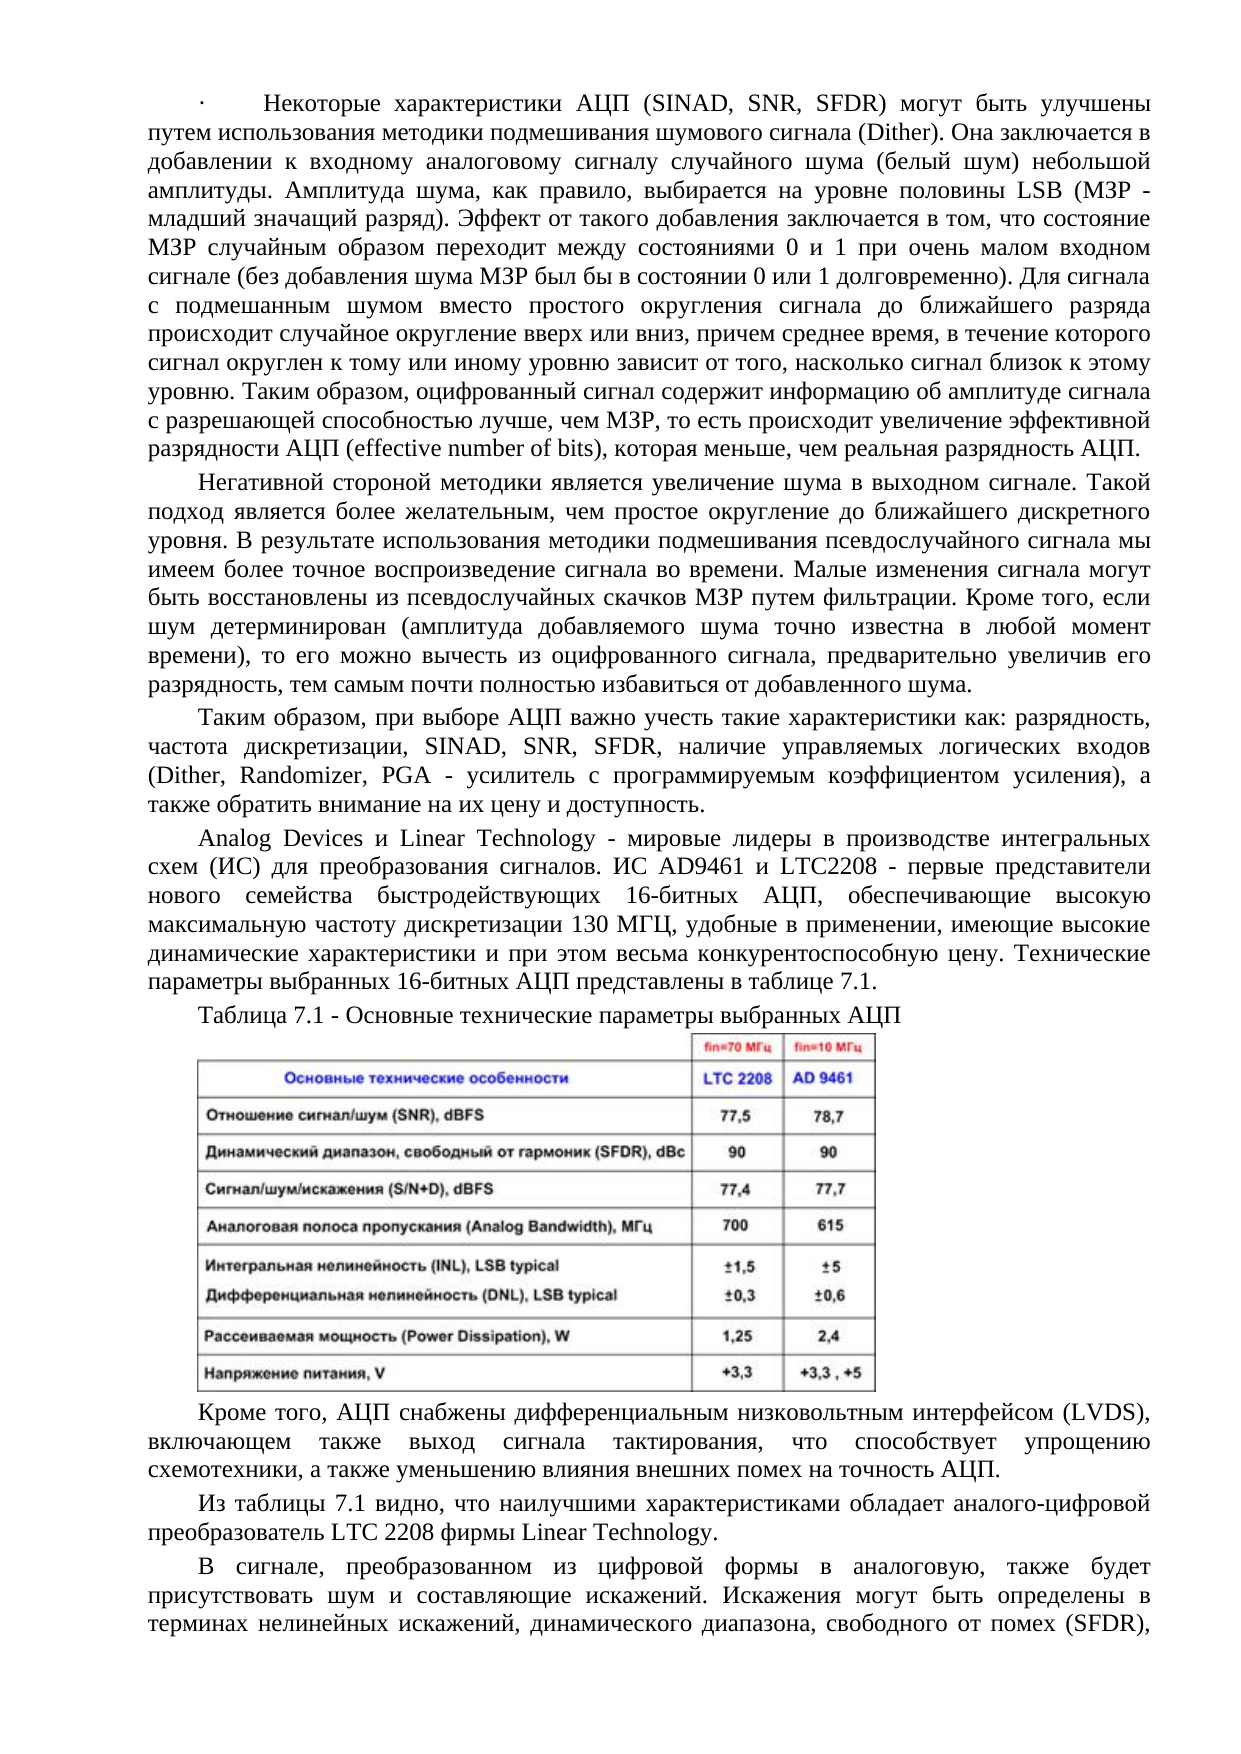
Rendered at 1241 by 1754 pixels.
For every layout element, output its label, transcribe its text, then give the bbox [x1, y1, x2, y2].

picture [197, 1033, 876, 1392]
text Негативной стороной методики является увеличение шума в выходном сигнале. Такой подход является более желательным, чем простое округление до ближайшего дискретного уровня. В результате использования методики подмешивания псевдослучайного сигнала мы имеем более точное воспроизведение сигнала во времени. Малые изменения сигнала могут быть восстановлены из псевдослучайных скачков МЗР путем фильтрации. Кроме того, если шум детерминирован (амплитуда добавляемого шума точно известна в любой момент времени), то его можно вычесть из оцифрованного сигнала, предварительно увеличив его разрядность, тем самым почти полностью избавиться от добавленного шума. [148, 467, 1152, 697]
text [148, 1551, 1152, 1637]
text Analog Devices и Linear Technology - мировые лидеры в производстве интегральных схем (ИС) для преобразования сигналов. ИС AD9461 и LTC2208 - первые представители нового семейства быстродействующих 16-битных АЦП, обеспечивающие высокую максимальную частоту дискретизации 130 МГЦ, удобные в применении, имеющие высокие динамические характеристики и при этом весьма конкурентоспособную цену. Технические параметры выбранных 16-битных АЦП представлены в таблице 7.1. [148, 823, 1152, 995]
text Из таблицы 7.1 видно, что наилучшими характеристиками обладает аналого-цифровой преобразователь LTC 2208 фирмы Linear Technology. [148, 1488, 1152, 1546]
text Таким образом, при выборе АЦП важно учесть такие характеристики как: разрядность, частота дискретизации, SINAD, SNR, SFDR, наличие управляемых логических входов (Dither, Randomizer, PGA - усилитель с программируемым коэффициентом усиления), а также обратить внимание на их цену и доступность. [148, 702, 1152, 817]
text · Некоторые характеристики АЦП (SINAD, SNR, SFDR) могут быть улучшены путем использования методики подмешивания шумового сигнала (Dither). Она заключается в добавлении к входному аналоговому сигналу случайного шума (белый шум) небольшой амплитуды. Амплитуда шума, как правило, выбирается на уровне половины LSB (МЗР - младший значащий разряд). Эффект от такого добавления заключается в том, что состояние МЗР случайным образом переходит между состояниями 0 и 1 при очень малом входном сигнале (без добавления шума МЗР был бы в состоянии 0 или 1 долговременно). Для сигнала с подмешанным шумом вместо простого округления сигнала до ближайшего разряда происходит случайное округление вверх или вниз, причем среднее время, в течение которого сигнал округлен к тому или иному уровню зависит от того, насколько сигнал близок к этому уровню. Таким образом, оцифрованный сигнал содержит информацию об амплитуде сигнала с разрешающей способностью лучше, чем МЗР, то есть происходит увеличение эффективной разрядности АЦП (effective number of bits), которая меньше, чем реальная разрядность АЦП. [148, 88, 1152, 462]
text Кроме того, АЦП снабжены дифференциальным низковольтным интерфейсом (LVDS), включающем также выход сигнала тактирования, что способствует упрощению схемотехники, а также уменьшению влияния внешних помех на точность АЦП. [148, 1397, 1152, 1483]
text Таблица 7.1 - Основные технические параметры выбранных АЦП [148, 1000, 1152, 1029]
